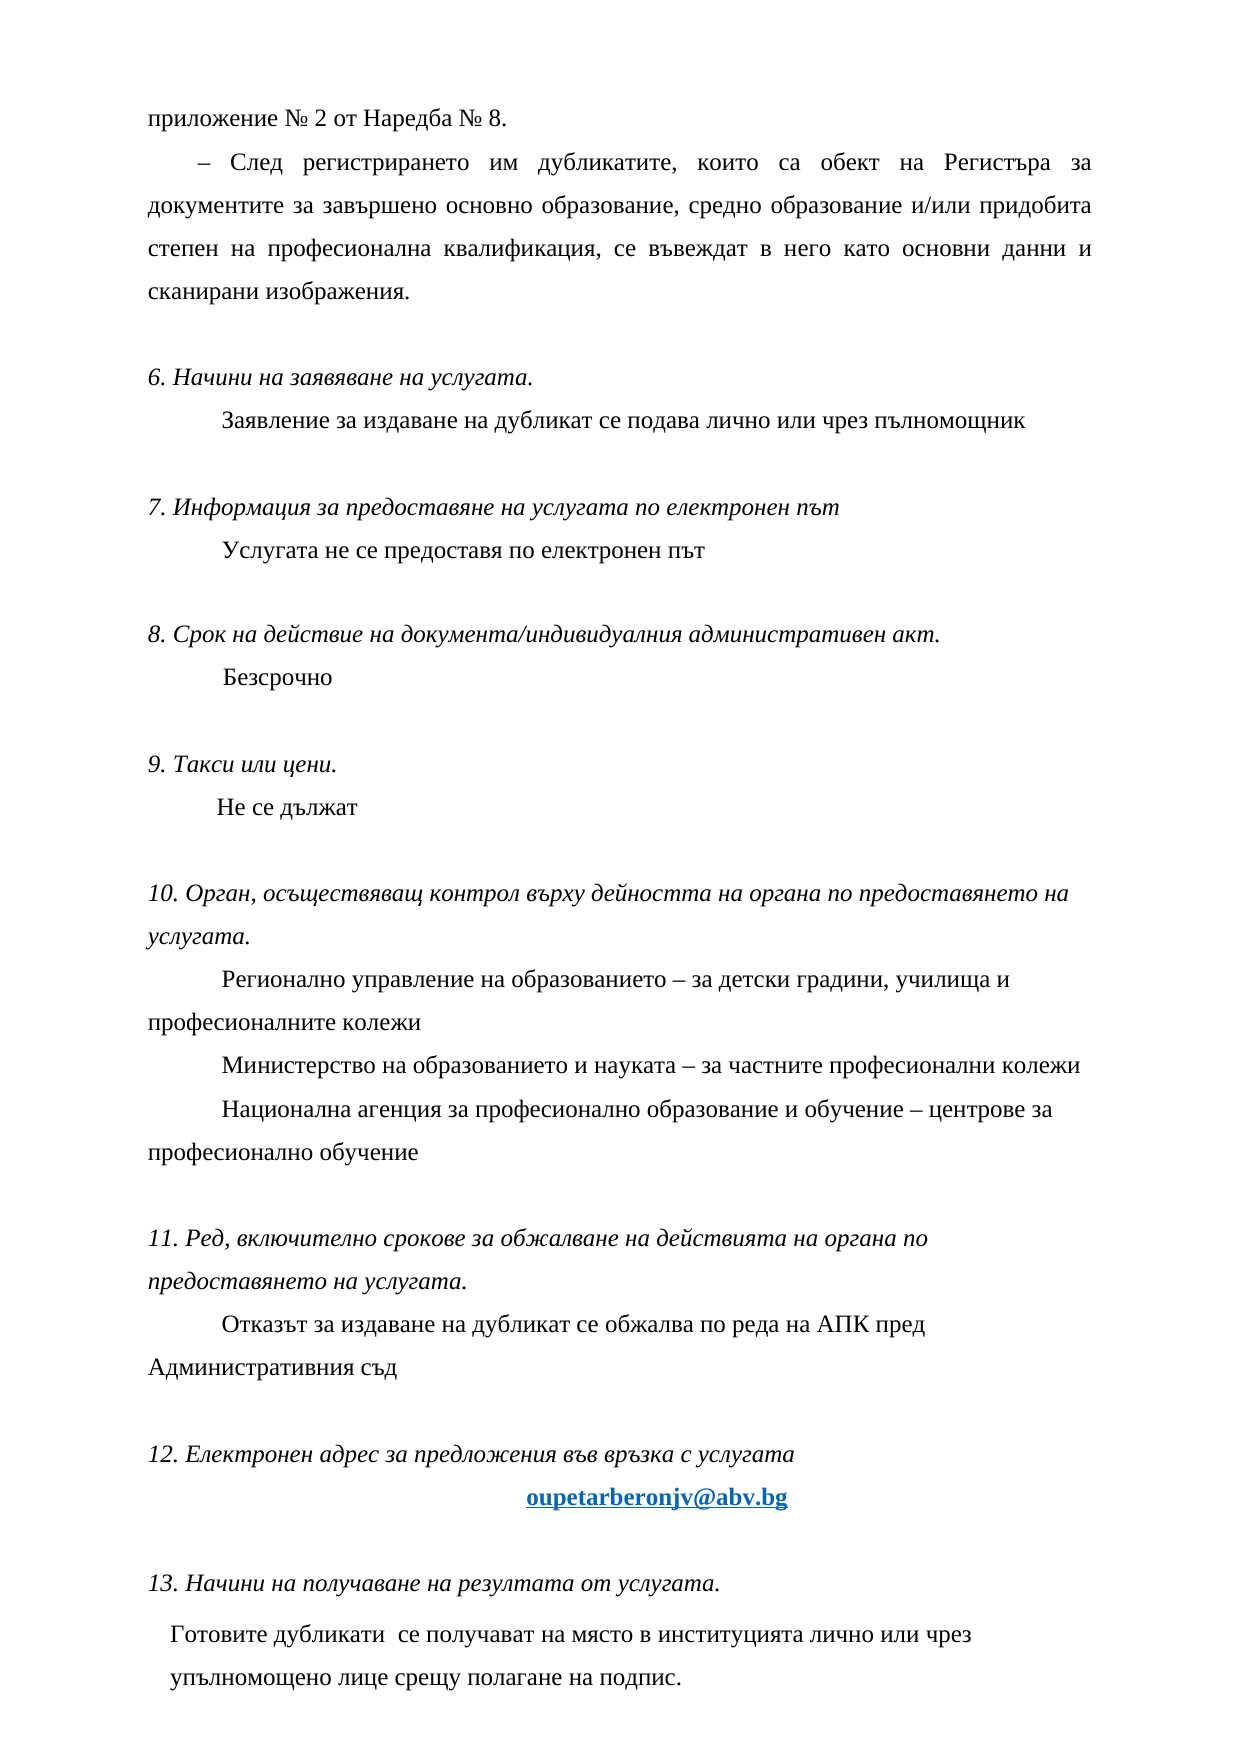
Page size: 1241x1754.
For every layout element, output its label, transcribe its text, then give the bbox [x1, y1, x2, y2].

text – След регистрирането им дубликатите, които са обект на Регистъра за документите за завършено основно образование, средно образование и/или придобита степен на професионална квалификация, се въвеждат в него като основни данни и сканирани изображения. [148, 147, 1093, 305]
text Регионално управление на образованието – за детски градини, училища и професионалните колежи [148, 964, 1093, 1036]
text 10. Орган, осъществяващ контрол върху дейността на органа по предоставянето на услугата. [148, 878, 1093, 950]
text 7. Информация за предоставяне на услугата по електронен път [148, 492, 1093, 520]
text 9. Такси или цени. Не се дължат [148, 706, 1093, 821]
text Готовите дубликати се получават на място в институцията лично или чрез упълномощено лице срещу полагане на подпис. [170, 1619, 1093, 1691]
text 6. Начини на заявяване на услугата. [148, 362, 1093, 391]
text 13. Начини на получаване на резултата от услугата. [148, 1525, 1093, 1597]
text Национална агенция за професионално образование и обучение – центрове за професионално обучение 11. Ред, включително срокове за обжалване на действията на органа по предоставянето на услугата. [148, 1094, 1093, 1295]
text Министерство на образованието и науката – за частните професионални колежи [148, 1051, 1093, 1079]
text Отказът за издаване на дубликат се обжалва по реда на АПК пред Административния съд [148, 1309, 1093, 1381]
text Услугата не се предоставя по електронен път [221, 535, 1093, 605]
text 8. Срок на действие на документа/индивидуалния административен акт. Безсрочно [148, 619, 1093, 691]
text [148, 103, 1093, 132]
text oupetarberonjv@abv.bg [148, 1482, 1093, 1511]
text 12. Електронен адрес за предложения във връзка с услугата [148, 1396, 1093, 1467]
text Заявление за издаване на дубликат се подава лично или чрез пълномощник [148, 405, 1093, 434]
